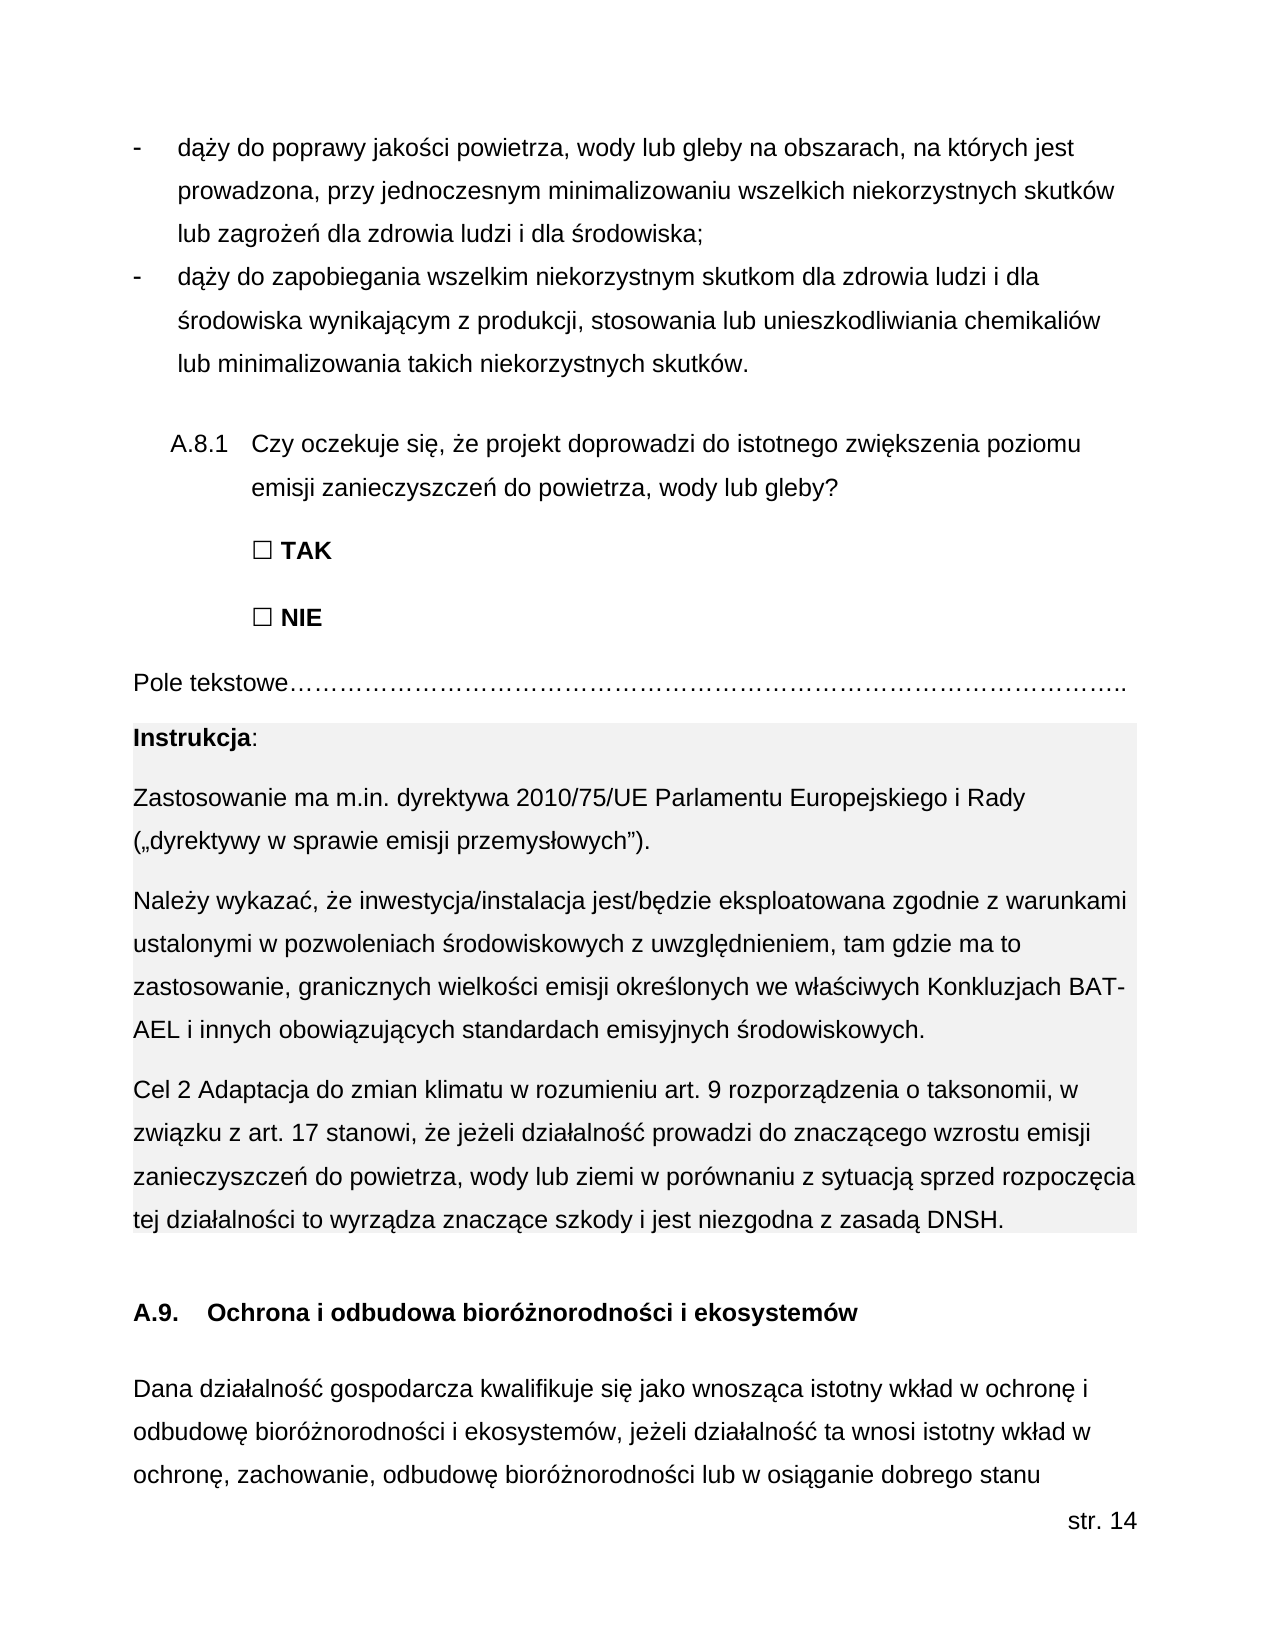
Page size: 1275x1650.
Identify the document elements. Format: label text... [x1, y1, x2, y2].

text Cel 2 Adaptacja do zmian klimatu w rozumieniu art. 9 rozporządzenia o taksonomii, w związku z art. 17 stanowi, że jeżeli działalność prowadzi do znaczącego wzrostu emisji zanieczyszczeń do powietrza, wody lub ziemi w porównaniu z sytuacją sprzed rozpoczęcia tej działalności to wyrządza znaczące szkody i jest niezgodna z zasadą DNSH. [133, 1075, 1137, 1233]
text Należy wykazać, że inwestycja/instalacja jest/będzie eksploatowana zgodnie z warunkami ustalonymi w pozwoleniach środowiskowych z uwzględnieniem, tam gdzie ma to zastosowanie, granicznych wielkości emisji określonych we właściwych Konkluzjach BAT-AEL i innych obowiązujących standardach emisyjnych środowiskowych. [133, 886, 1137, 1044]
list Czy oczekuje się, że projekt doprowadzi do istotnego zwiększenia poziomu emisji zanieczyszczeń do powietrza, wody lub gleby? [170, 429, 1137, 501]
list dąży do poprawy jakości powietrza, wody lub gleby na obszarach, na których jest prowadzona, przy jednoczesnym minimalizowaniu wszelkich niekorzystnych skutków lub zagrożeń dla zdrowia ludzi i dla środowiska; [133, 133, 1137, 248]
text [133, 1374, 1137, 1489]
text Instrukcja: [133, 723, 1137, 752]
list dąży do zapobiegania wszelkim niekorzystnym skutkom dla zdrowia ludzi i dla środowiska wynikającym z produkcji, stosowania lub unieszkodliwiania chemikaliów lub minimalizowania takich niekorzystnych skutków. [133, 262, 1137, 377]
text Zastosowanie ma m.in. dyrektywa 2010/75/UE Parlamentu Europejskiego i Rady („dyrektywy w sprawie emisji przemysłowych”). [133, 783, 1137, 855]
text Pole tekstowe……………………………………………………………………………………….. [133, 668, 1137, 696]
subtitle Ochrona i odbudowa bioróżnorodności i ekosystemów [133, 1298, 1137, 1326]
list NIE [251, 600, 1137, 634]
list TAK [251, 532, 1137, 566]
